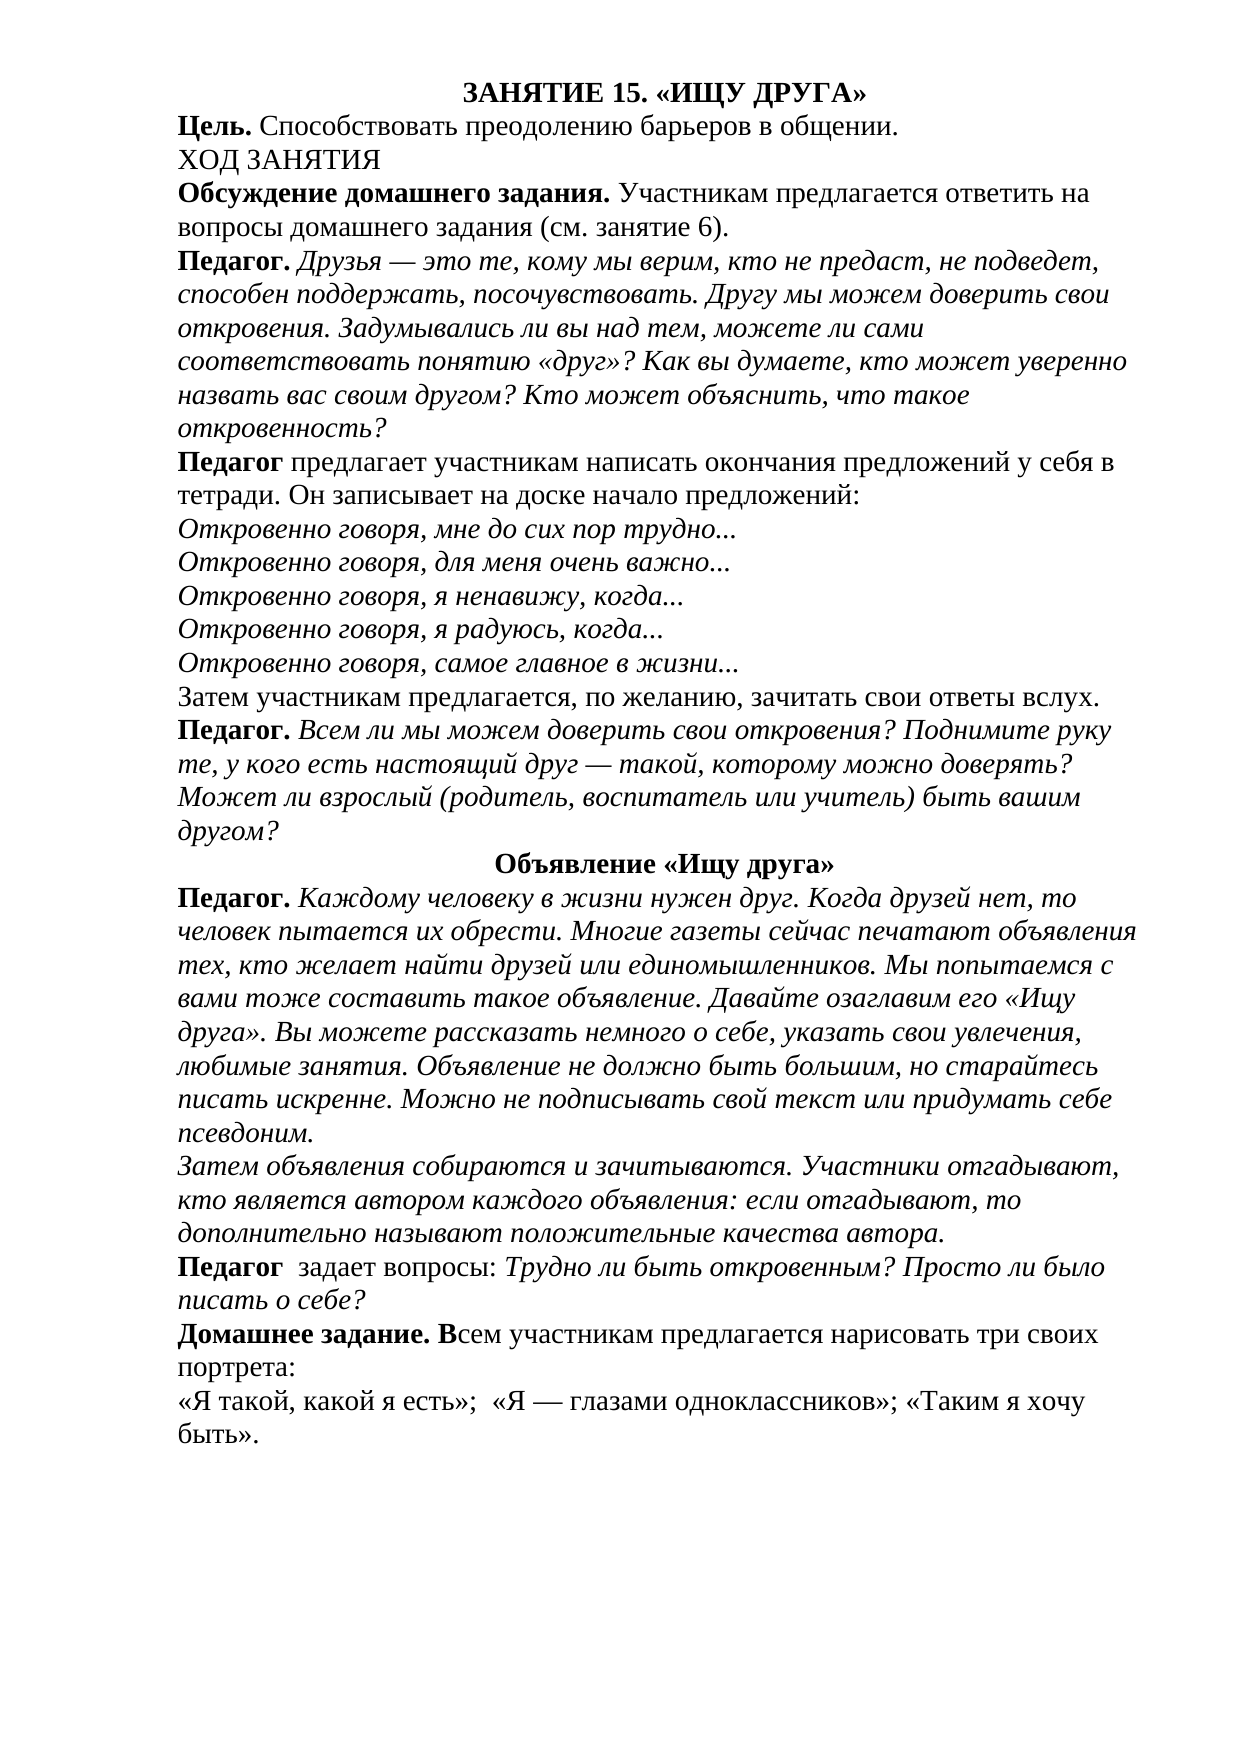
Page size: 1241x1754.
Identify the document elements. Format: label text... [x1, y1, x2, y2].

subtitle ЗАНЯТИЕ 15. «ИЩУ ДРУГА» [177, 75, 1152, 108]
subtitle Объявление «Ищу друга» [177, 846, 1152, 880]
text Педагог. Каждому человеку в жизни нужен друг. Когда друзей нет, то человек пытается их обрести. Многие газеты сейчас печатают объявления тех, кто желает найти друзей или единомышленников. Мы попытаемся с вами тоже составить такое объявление. Давайте озаглавим его «Ищу друга». Вы можете рассказать немного о себе, указать свои увлечения, любимые занятия. Объявление не должно быть большим, но старайтесь писать искренне. Можно не подписывать свой текст или придумать себе псевдоним. Затем объявления собираются и зачитываются. Участники отгадывают, кто является автором каждого объявления: если отгадывают, то дополнительно называют положительные качества автора. Педагог задает вопросы: Трудно ли быть откровенным? Просто ли было писать о себе? [177, 880, 1152, 1316]
text Цель. Способствовать преодолению барьеров в общении. ХОД ЗАНЯТИЯ [177, 108, 1152, 176]
text Педагог предлагает участникам написать окончания предложений у себя в тетради. Он записывает на доске начало предложений: Откровенно говоря, мне до сих пор трудно... Откровенно говоря, для меня очень важно... Откровенно говоря, я ненавижу, когда... Откровенно говоря, я радуюсь, когда... Откровенно говоря, самое главное в жизни... Затем участникам предлагается, по желанию, зачитать свои ответы вслух. Педагог. Всем ли мы можем доверить свои откровения? Поднимите руку те, у кого есть настоящий друг — такой, которому можно доверять? Может ли взрослый (родитель, воспитатель или учитель) быть вашим другом? [177, 444, 1152, 846]
text Домашнее задание. Всем участникам предлагается нарисовать три своих портрета: «Я такой, какой я есть»; «Я — глазами одноклассников»; «Таким я хочу быть». [177, 1316, 1152, 1450]
text Обсуждение домашнего задания. Участникам предлагается ответить на вопросы домашнего задания (см. занятие 6). Педагог. Друзья — это те, кому мы верим, кто не предаст, не подведет, способен поддержать, посочувствовать. Другу мы можем доверить свои откровения. Задумывались ли вы над тем, можете ли сами соответствовать понятию «друг»? Как вы думаете, кто может уверенно назвать вас своим другом? Кто может объяснить, что такое откровенность? [177, 176, 1152, 444]
